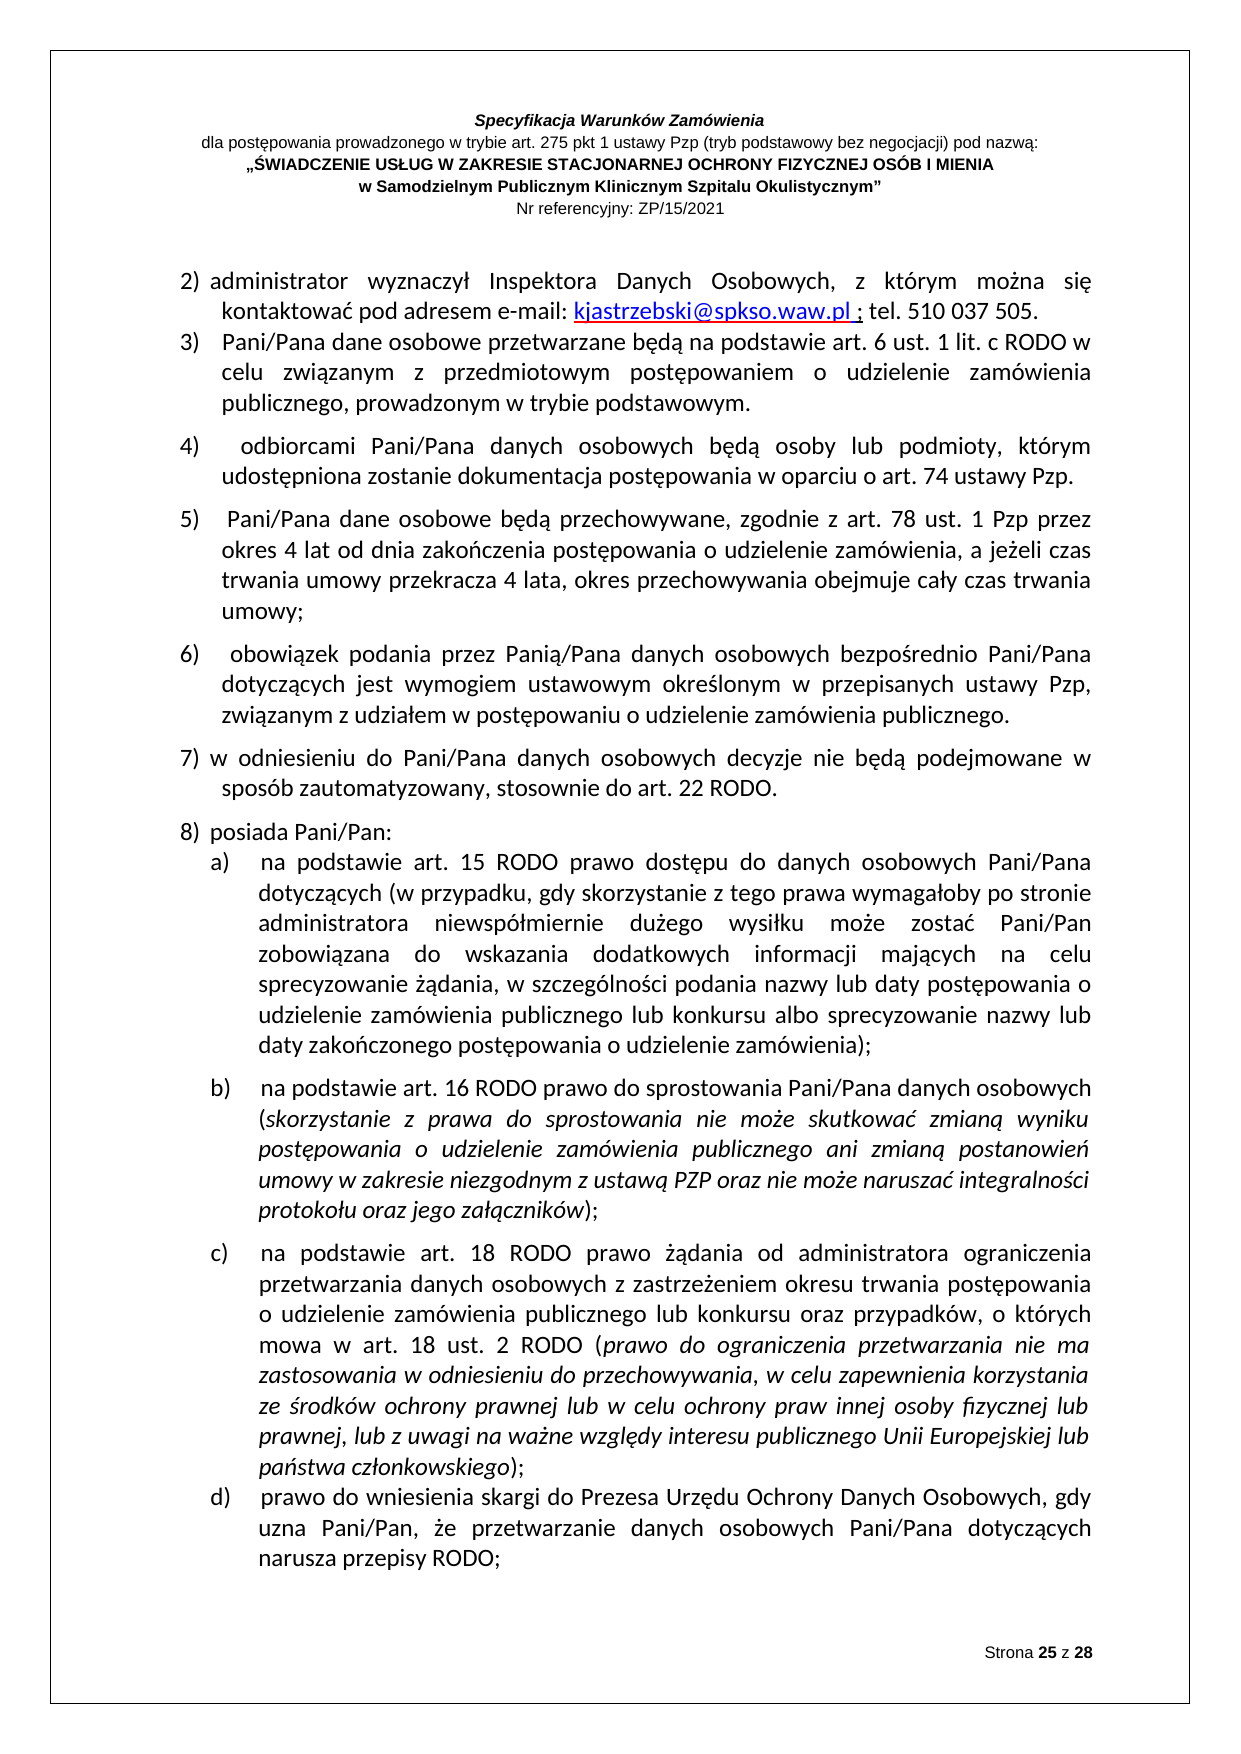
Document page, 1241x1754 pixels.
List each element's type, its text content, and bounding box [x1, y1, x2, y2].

list na podstawie art. 15 RODO prawo dostępu do danych osobowych Pani/Pana dotyczących (w przypadku, gdy skorzystanie z tego prawa wymagałoby po stronie administratora niewspółmiernie dużego wysiłku może zostać Pani/Pan zobowiązana do wskazania dodatkowych informacji mających na celu sprecyzowanie żądania, w szczególności podania nazwy lub daty postępowania o udzielenie zamówienia publicznego lub konkursu albo sprecyzowanie nazwy lub daty zakończonego postępowania o udzielenie zamówienia); [210, 846, 1093, 1060]
list prawo do wniesienia skargi do Prezesa Urzędu Ochrony Danych Osobowych, gdy uzna Pani/Pan, że przetwarzanie danych osobowych Pani/Pana dotyczących narusza przepisy RODO; [210, 1482, 1093, 1573]
list posiada Pani/Pan: [180, 816, 1093, 846]
list na podstawie art. 18 RODO prawo żądania od administratora ograniczenia przetwarzania danych osobowych z zastrzeżeniem okresu trwania postępowania o udzielenie zamówienia publicznego lub konkursu oraz przypadków, o których mowa w art. 18 ust. 2 RODO (prawo do ograniczenia przetwarzania nie ma zastosowania w odniesieniu do przechowywania, w celu zapewnienia korzystania ze środków ochrony prawnej lub w celu ochrony praw innej osoby fizycznej lub prawnej, lub z uwagi na ważne względy interesu publicznego Unii Europejskiej lub państwa członkowskiego); [210, 1237, 1093, 1482]
list w odniesieniu do Pani/Pana danych osobowych decyzje nie będą podejmowane w sposób zautomatyzowany, stosownie do art. 22 RODO. [179, 742, 1093, 803]
list Pani/Pana dane osobowe będą przechowywane, zgodnie z art. 78 ust. 1 Pzp przez okres 4 lat od dnia zakończenia postępowania o udzielenie zamówienia, a jeżeli czas trwania umowy przekracza 4 lata, okres przechowywania obejmuje cały czas trwania umowy; [179, 503, 1093, 626]
list administrator wyznaczył Inspektora Danych Osobowych, z którym można się kontaktować pod adresem e-mail: kjastrzebski@spkso.waw.pl ; tel. 510 037 505. [180, 265, 1093, 326]
list na podstawie art. 16 RODO prawo do sprostowania Pani/Pana danych osobowych (skorzystanie z prawa do sprostowania nie może skutkować zmianą wyniku postępowania o udzielenie zamówienia publicznego ani zmianą postanowień umowy w zakresie niezgodnym z ustawą PZP oraz nie może naruszać integralności protokołu oraz jego załączników); [210, 1072, 1093, 1225]
list Pani/Pana dane osobowe przetwarzane będą na podstawie art. 6 ust. 1 lit. c RODO w celu związanym z przedmiotowym postępowaniem o udzielenie zamówienia publicznego, prowadzonym w trybie podstawowym. [179, 326, 1093, 417]
list odbiorcami Pani/Pana danych osobowych będą osoby lub podmioty, którym udostępniona zostanie dokumentacja postępowania w oparciu o art. 74 ustawy Pzp. [179, 430, 1093, 491]
list obowiązek podania przez Panią/Pana danych osobowych bezpośrednio Pani/Pana dotyczących jest wymogiem ustawowym określonym w przepisanych ustawy Pzp, związanym z udziałem w postępowaniu o udzielenie zamówienia publicznego. [179, 638, 1093, 729]
